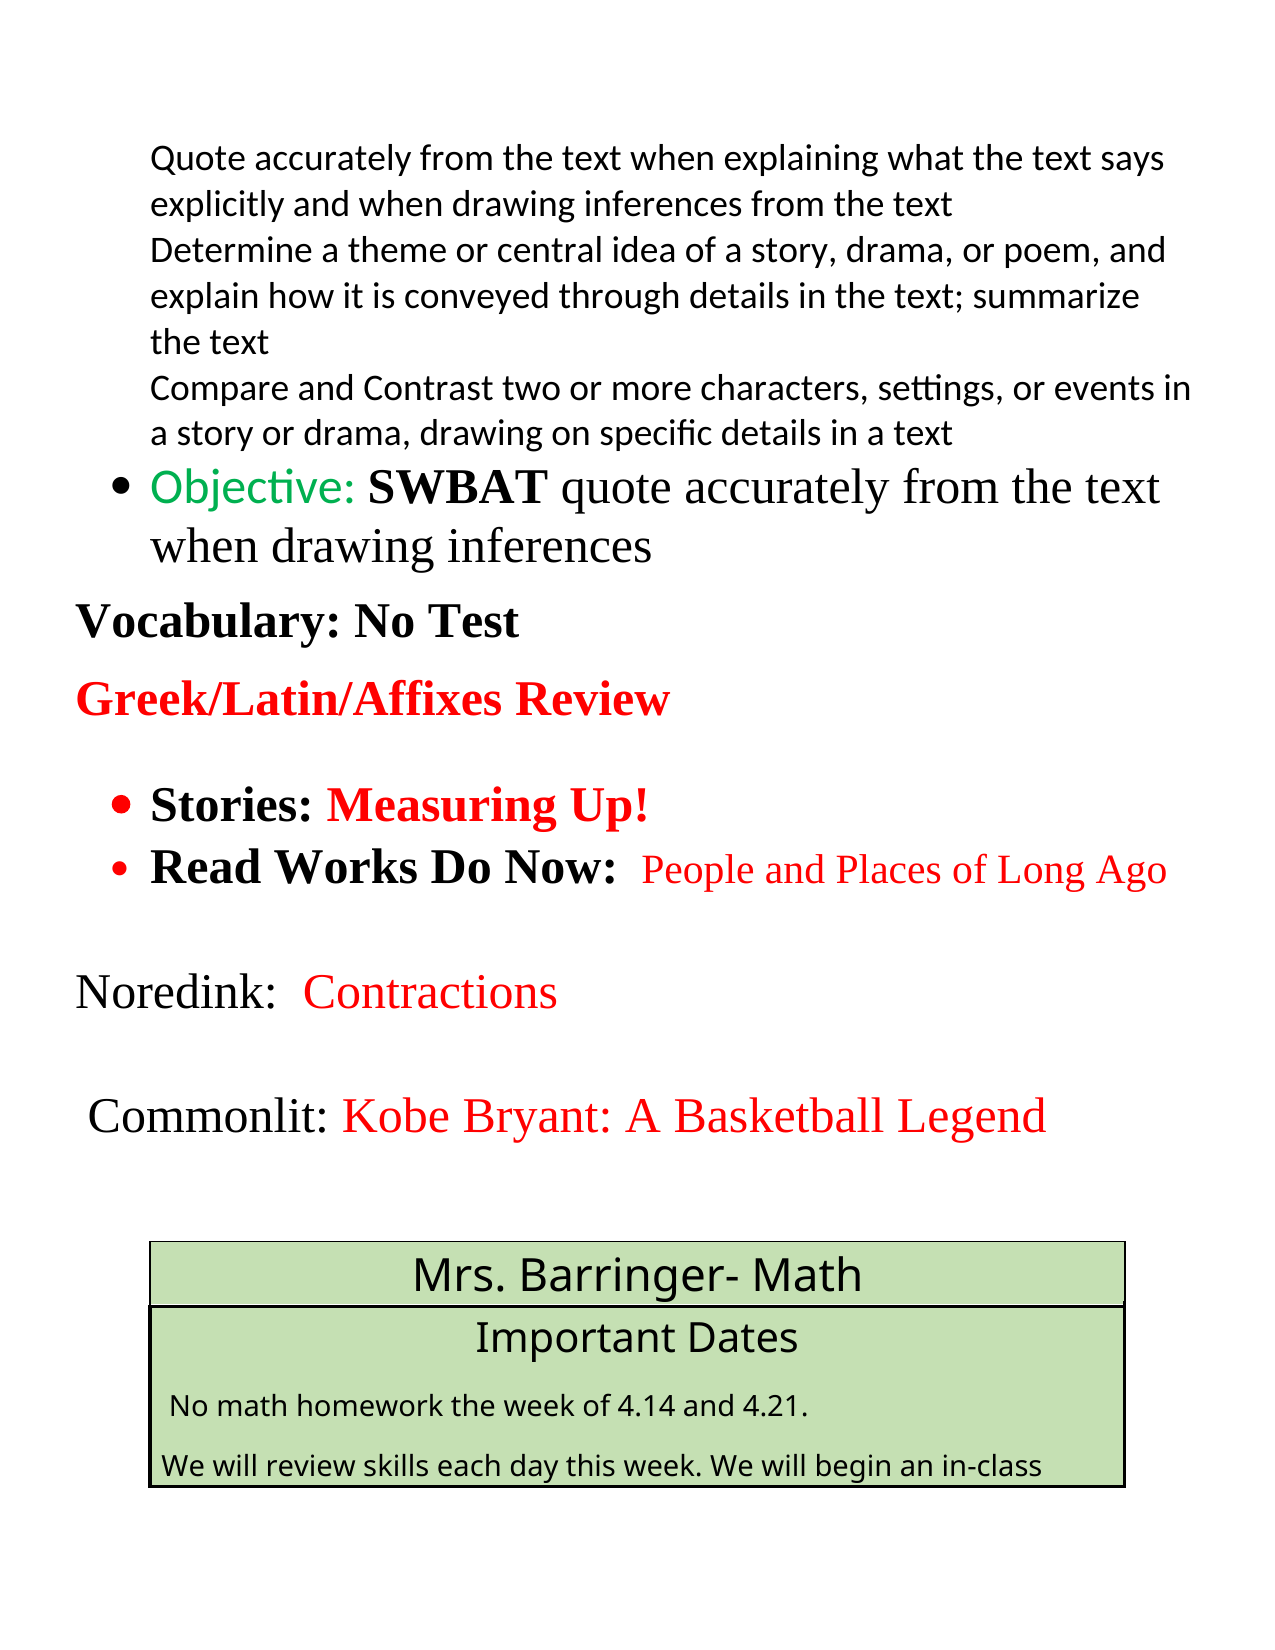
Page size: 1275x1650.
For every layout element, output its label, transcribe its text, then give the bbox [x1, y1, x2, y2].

list Read Works Do Now: People and Places of Long Ago [112, 837, 1200, 895]
list Determine a theme or central idea of a story, drama, or poem, and explain how it is conveyed through details in the text; summarize the text [150, 226, 1200, 363]
text Greek/Latin/Affixes Review [75, 669, 1200, 727]
table_header Mrs. Barringer- Math [151, 1242, 1124, 1304]
text Noredink: Contractions [75, 961, 1200, 1019]
list Compare and Contrast two or more characters, settings, or events in a story or drama, drawing on specific details in a text [150, 363, 1200, 455]
text Vocabulary: No Test [75, 590, 1200, 648]
list Objective: SWBAT quote accurately from the text when drawing inferences [112, 455, 1200, 574]
list Quote accurately from the text when explaining what the text says explicitly and when drawing inferences from the text [150, 134, 1200, 226]
text Commonlit: Kobe Bryant: A Basketball Legend [75, 1086, 1200, 1143]
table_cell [152, 1308, 1123, 1485]
list Stories: Measuring Up! [112, 775, 1200, 833]
